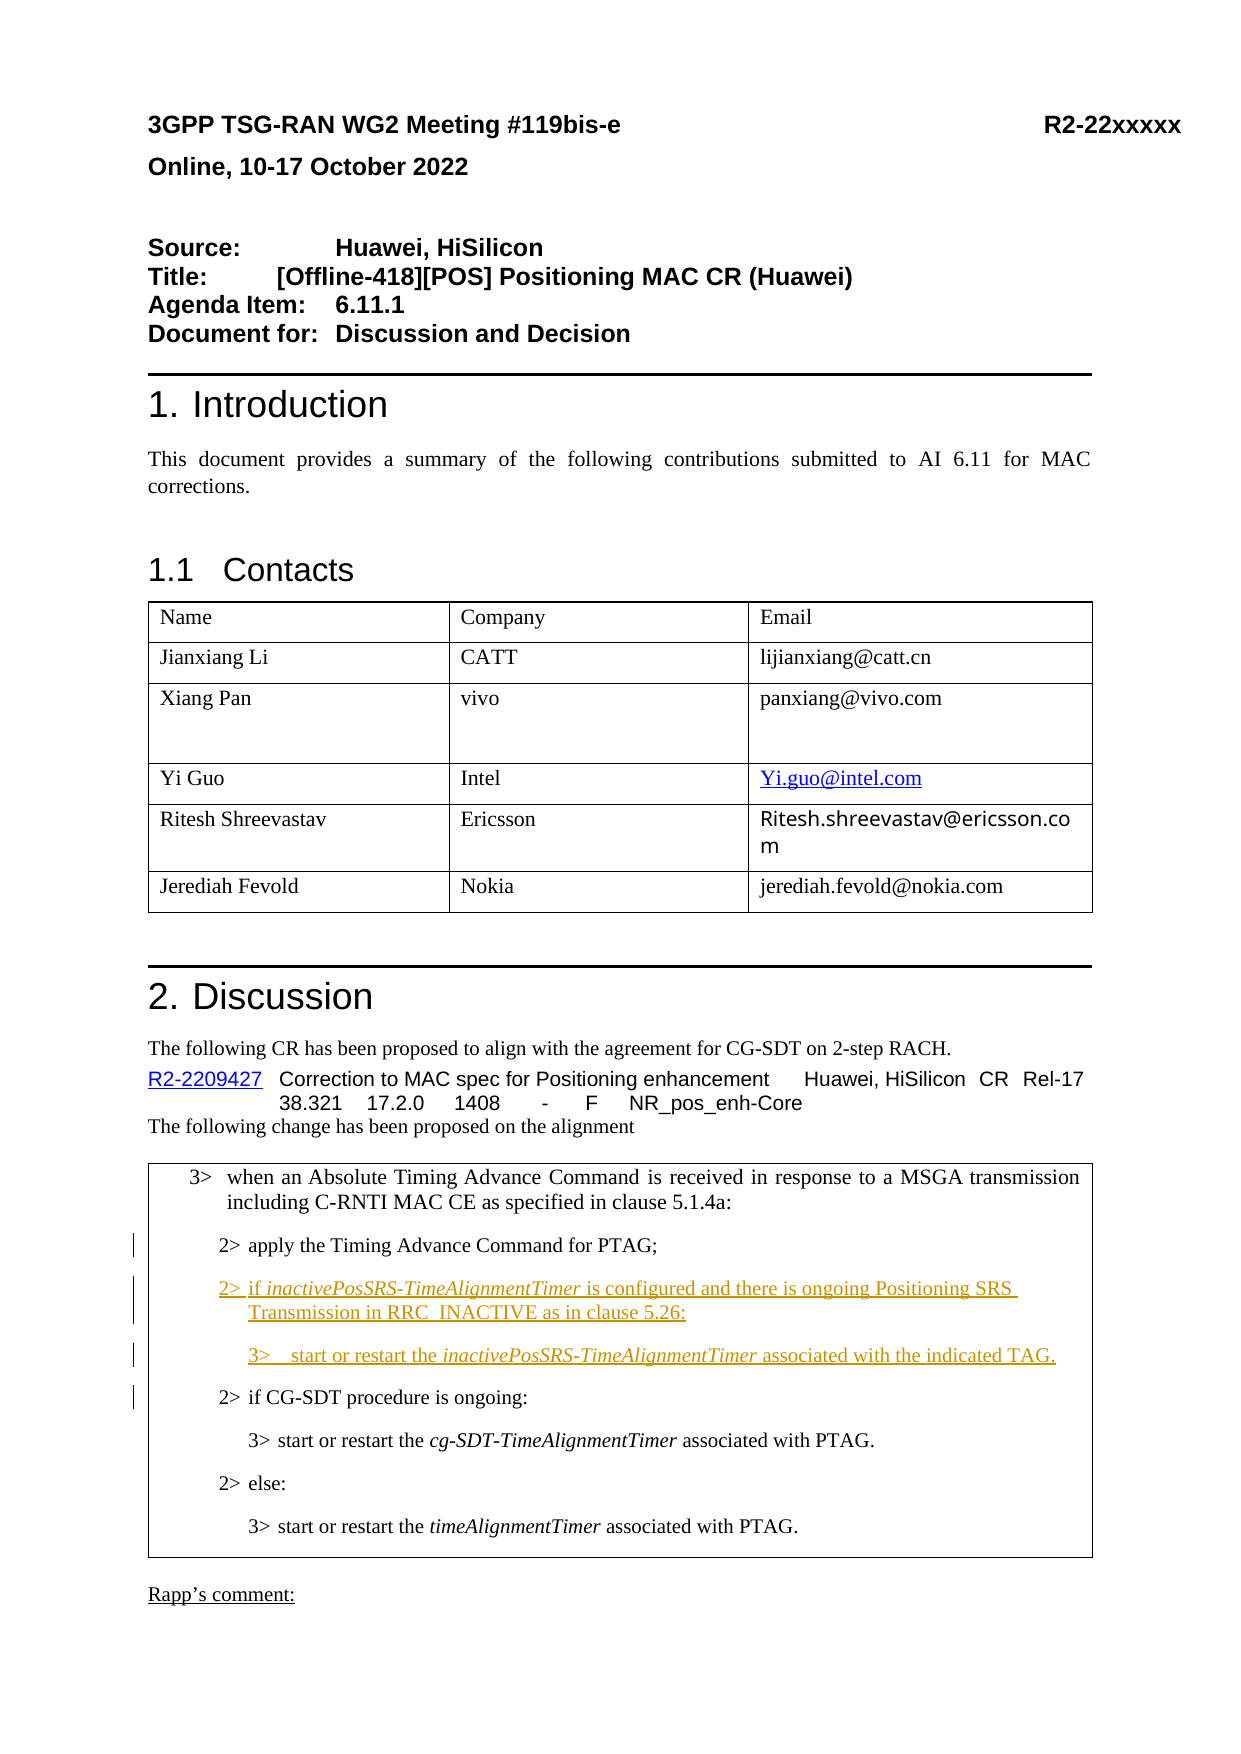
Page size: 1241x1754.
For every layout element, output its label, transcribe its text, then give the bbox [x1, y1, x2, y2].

text Title: [Offline-418][POS] Positioning MAC CR (Huawei) [148, 262, 1092, 291]
table_cell Xiang Pan [149, 684, 449, 763]
text Source: Huawei, HiSilicon [148, 233, 1092, 262]
subtitle Discussion [148, 968, 1092, 1017]
subtitle Introduction [148, 376, 1092, 426]
table_cell Intel [450, 764, 748, 803]
table_cell Ritesh.shreevastav@ericsson.com [749, 805, 1092, 871]
table_header Company [450, 603, 748, 642]
table_header Name [149, 603, 449, 642]
text The following change has been proposed on the alignment [148, 1114, 1092, 1138]
table_cell CATT [450, 643, 748, 683]
text Rapp’s comment: [148, 1582, 1092, 1606]
text 3GPP TSG-RAN WG2 Meeting #119bis-e R2-22xxxxx [148, 110, 1092, 139]
table_cell panxiang@vivo.com [749, 684, 1092, 763]
text This document provides a summary of the following contributions submitted to AI 6.11 for MAC corrections. [148, 444, 1092, 498]
table_cell Yi Guo [149, 764, 449, 803]
table_cell Yi.guo@intel.com [749, 764, 1092, 803]
table_cell vivo [450, 684, 748, 763]
text Agenda Item: 6.11.1 [148, 291, 1092, 319]
text The following CR has been proposed to align with the agreement for CG-SDT on 2-step RACH. [148, 1036, 1092, 1060]
table_cell Jerediah Fevold [149, 872, 449, 912]
title R2-2209427 Correction to MAC spec for Positioning enhancement Huawei, HiSilicon CR Rel-17 38.321 17.2.0 1408 - F NR_pos_enh-Core [148, 1067, 1092, 1114]
text Document for: Discussion and Decision [148, 319, 1092, 348]
table_cell lijianxiang@catt.cn [749, 643, 1092, 683]
text Online, 10-17 October 2022 [148, 152, 1092, 180]
table_cell Nokia [450, 872, 748, 912]
table_cell Jianxiang Li [149, 643, 449, 683]
table_cell Ericsson [450, 805, 748, 871]
subtitle Contacts [148, 551, 1072, 589]
table_header when an Absolute Timing Advance Command is received in response to a MSGA transmission including C-RNTI MAC CE as specified in clause 5.1.4a: 2> apply the Timing Advance Command for PTAG; 2> if CG-SDT procedure is ongoing: 3> start or restart the cg-SDT-TimeAlignmentTimer associated with PTAG. 2> else: 3> start or restart the timeAlignmentTimer associated with PTAG. [149, 1164, 1092, 1557]
table_cell Ritesh Shreevastav [149, 805, 449, 871]
table_cell jerediah.fevold@nokia.com [749, 872, 1092, 912]
table_header Email [749, 603, 1092, 642]
